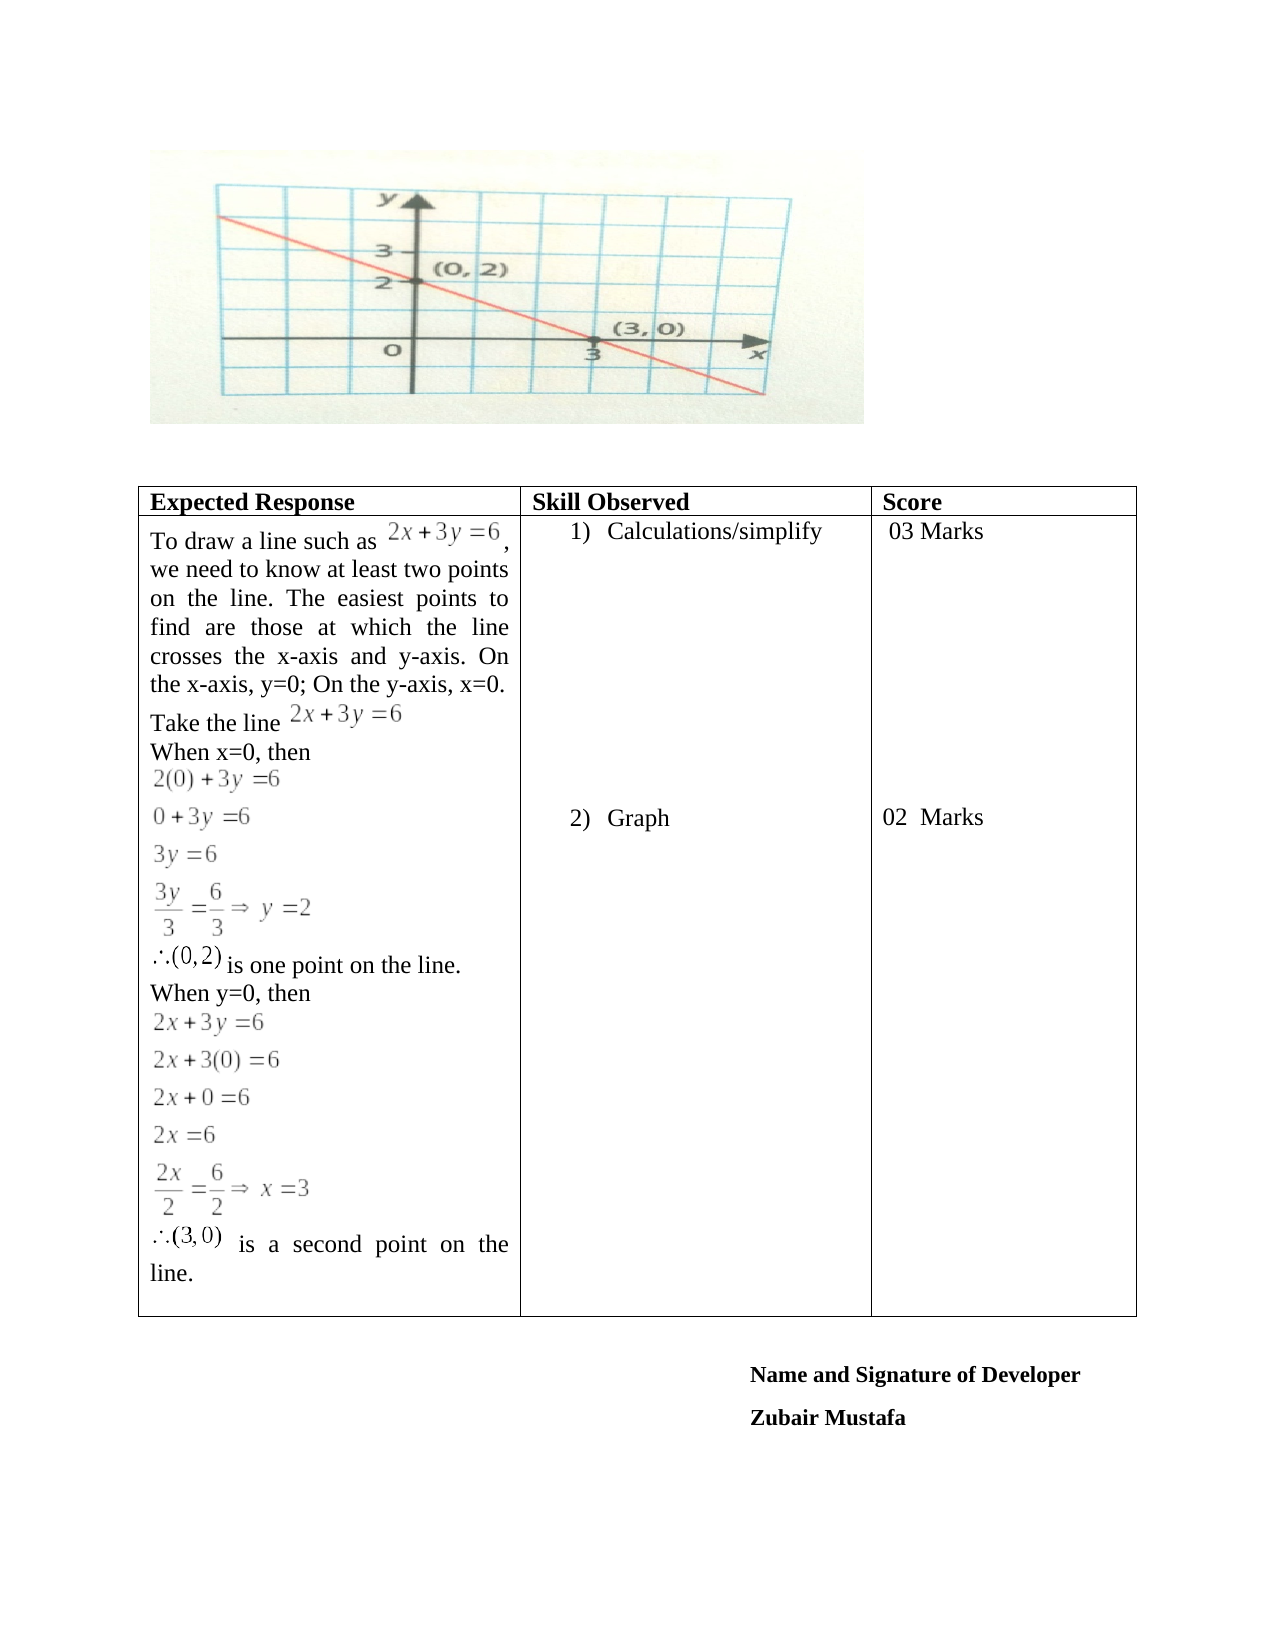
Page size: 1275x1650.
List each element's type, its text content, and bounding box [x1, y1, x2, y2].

table_header Score [872, 487, 1136, 515]
table_cell Calculations/simplify Graph [521, 516, 871, 1316]
table_header Skill Observed [521, 487, 871, 515]
text Name and Signature of Developer [675, 1361, 1125, 1388]
table_header Expected Response [139, 487, 520, 515]
text Zubair Mustafa [675, 1404, 1125, 1431]
table_cell To draw a line such as , we need to know at least two points on the line. The easiest points to find are those at which the line crosses the x-axis and y-axis. On the x-axis, y=0; On the y-axis, x=0. Take the line When x=0, then is one point on the line. When y=0, then is a second point on the line. [139, 516, 520, 1316]
picture [150, 150, 864, 424]
table_cell 03 Marks 02 Marks [872, 516, 1136, 1316]
